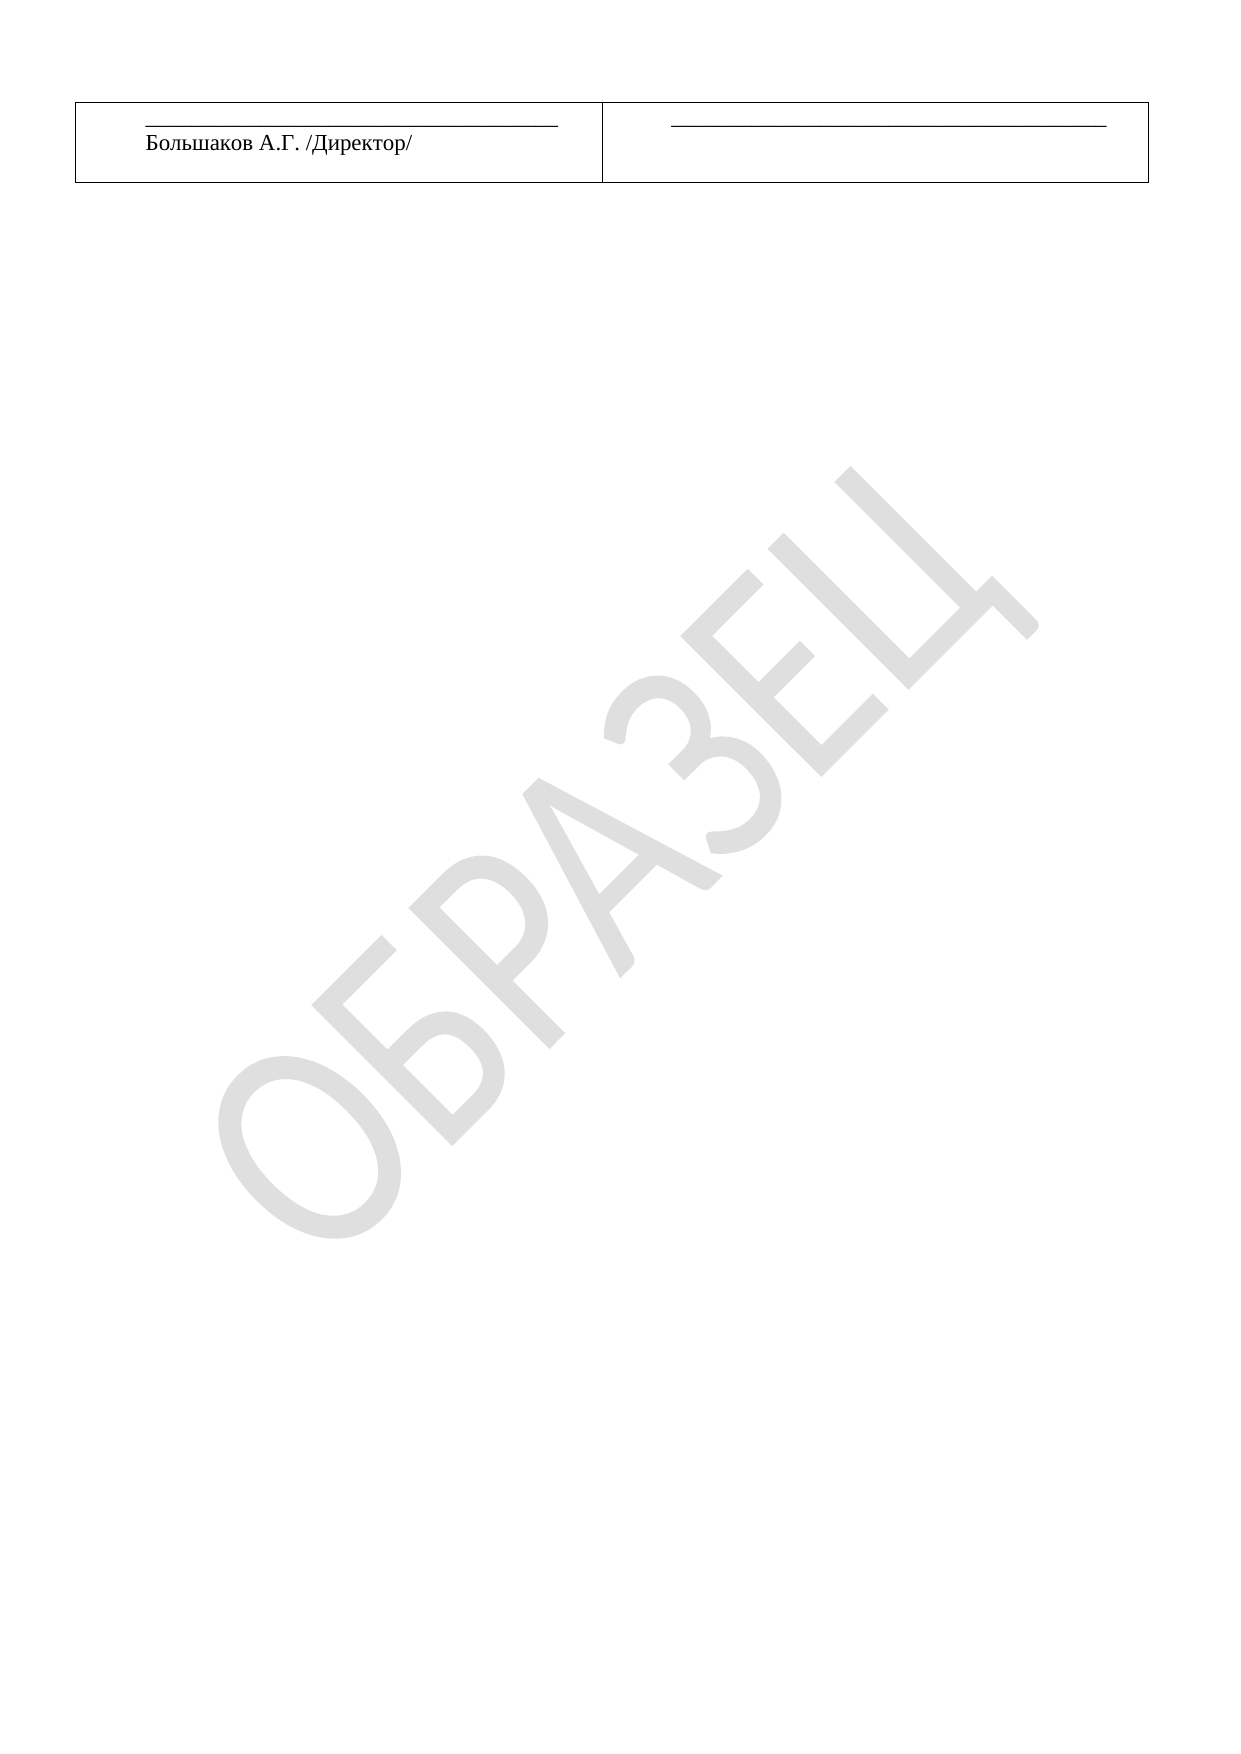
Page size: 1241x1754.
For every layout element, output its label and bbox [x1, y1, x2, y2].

table_header [603, 103, 1148, 182]
table_header [76, 103, 602, 182]
